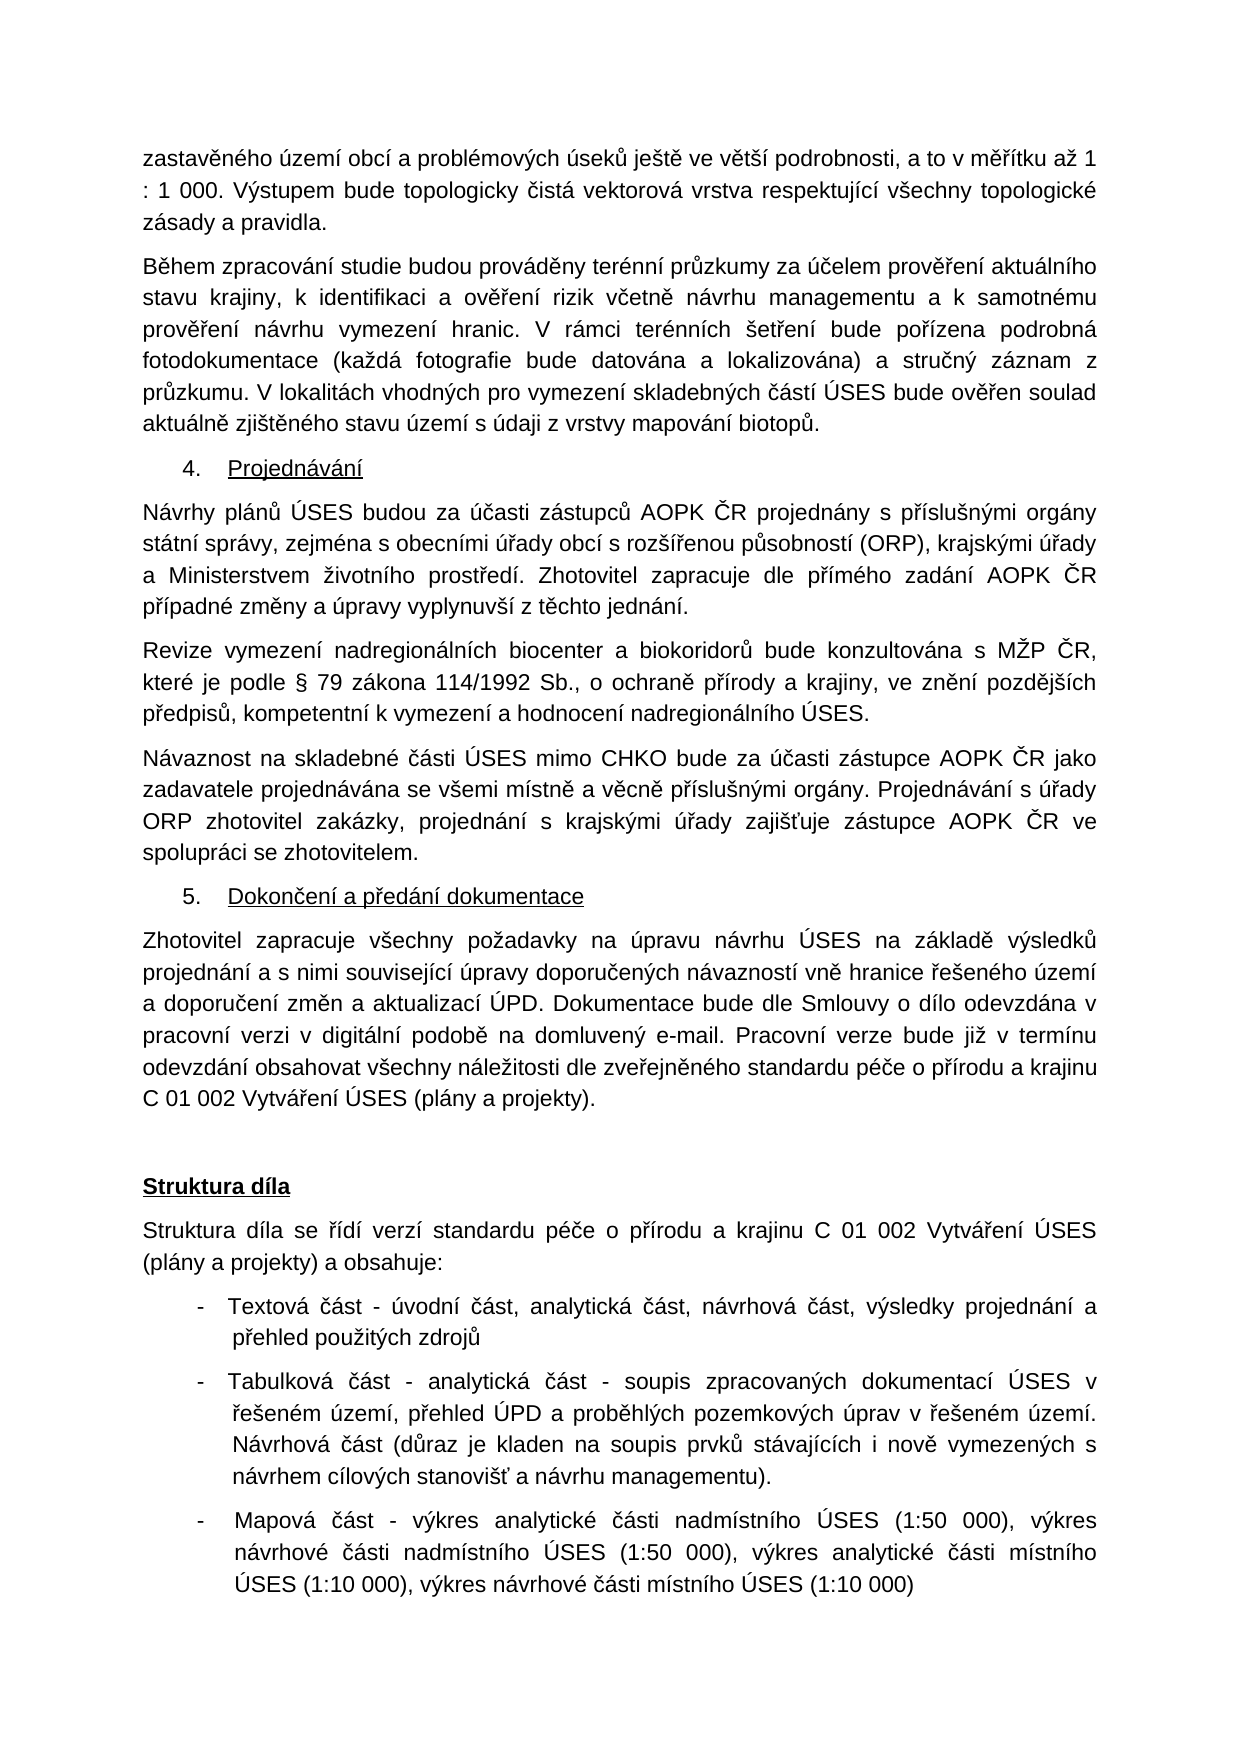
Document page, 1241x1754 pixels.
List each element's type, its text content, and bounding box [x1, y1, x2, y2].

text Revize vymezení nadregionálních biocenter a biokoridorů bude konzultována s MŽP ČR, které je podle § 79 zákona 114/1992 Sb., o ochraně přírody a krajiny, ve znění pozdějších předpisů, kompetentní k vymezení a hodnocení nadregionálního ÚSES. [142, 637, 1098, 727]
text Struktura díla [142, 1173, 1098, 1199]
text Struktura díla se řídí verzí standardu péče o přírodu a krajinu C 01 002 Vytváření ÚSES (plány a projekty) a obsahuje: [142, 1217, 1098, 1275]
text Návaznost na skladebné části ÚSES mimo CHKO bude za účasti zástupce AOPK ČR jako zadavatele projednávána se všemi místně a věcně příslušnými orgány. Projednávání s úřady ORP zhotovitel zakázky, projednání s krajskými úřady zajišťuje zástupce AOPK ČR ve spolupráci se zhotovitelem. [142, 744, 1098, 866]
list Textová část - úvodní část, analytická část, návrhová část, výsledky projednání a přehled použitých zdrojů [197, 1293, 1098, 1351]
text Během zpracování studie budou prováděny terénní průzkumy za účelem prověření aktuálního stavu krajiny, k identifikaci a ověření rizik včetně návrhu managementu a k samotnému prověření návrhu vymezení hranic. V rámci terénních šetření bude pořízena podrobná fotodokumentace (každá fotografie bude datována a lokalizována) a stručný záznam z průzkumu. V lokalitách vhodných pro vymezení skladebných částí ÚSES bude ověřen soulad aktuálně zjištěného stavu území s údaji z vrstvy mapování biotopů. [142, 253, 1098, 437]
list Mapová část - výkres analytické části nadmístního ÚSES (1:50 000), výkres návrhové části nadmístního ÚSES (1:50 000), výkres analytické části místního ÚSES (1:10 000), výkres návrhové části místního ÚSES (1:10 000) [197, 1507, 1098, 1597]
text Návrhy plánů ÚSES budou za účasti zástupců AOPK ČR projednány s příslušnými orgány státní správy, zejména s obecními úřady obcí s rozšířenou působností (ORP), krajskými úřady a Ministerstvem životního prostředí. Zhotovitel zapracuje dle přímého zadání AOPK ČR případné změny a úpravy vyplynuvší z těchto jednání. [142, 498, 1098, 619]
list Dokončení a předání dokumentace [142, 883, 1098, 909]
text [142, 145, 1098, 235]
text Zhotovitel zapracuje všechny požadavky na úpravu návrhu ÚSES na základě výsledků projednání a s nimi související úpravy doporučených návazností vně hranice řešeného území a doporučení změn a aktualizací ÚPD. Dokumentace bude dle Smlouvy o dílo odevzdána v pracovní verzi v digitální podobě na domluvený e-mail. Pracovní verze bude již v termínu odevzdání obsahovat všechny náležitosti dle zveřejněného standardu péče o přírodu a krajinu C 01 002 Vytváření ÚSES (plány a projekty). [142, 927, 1098, 1111]
list Tabulková část - analytická část - soupis zpracovaných dokumentací ÚSES v řešeném území, přehled ÚPD a proběhlých pozemkových úprav v řešeném území. Návrhová část (důraz je kladen na soupis prvků stávajících i nově vymezených s návrhem cílových stanovišť a návrhu managementu). [197, 1368, 1098, 1489]
list Projednávání [142, 454, 1098, 481]
